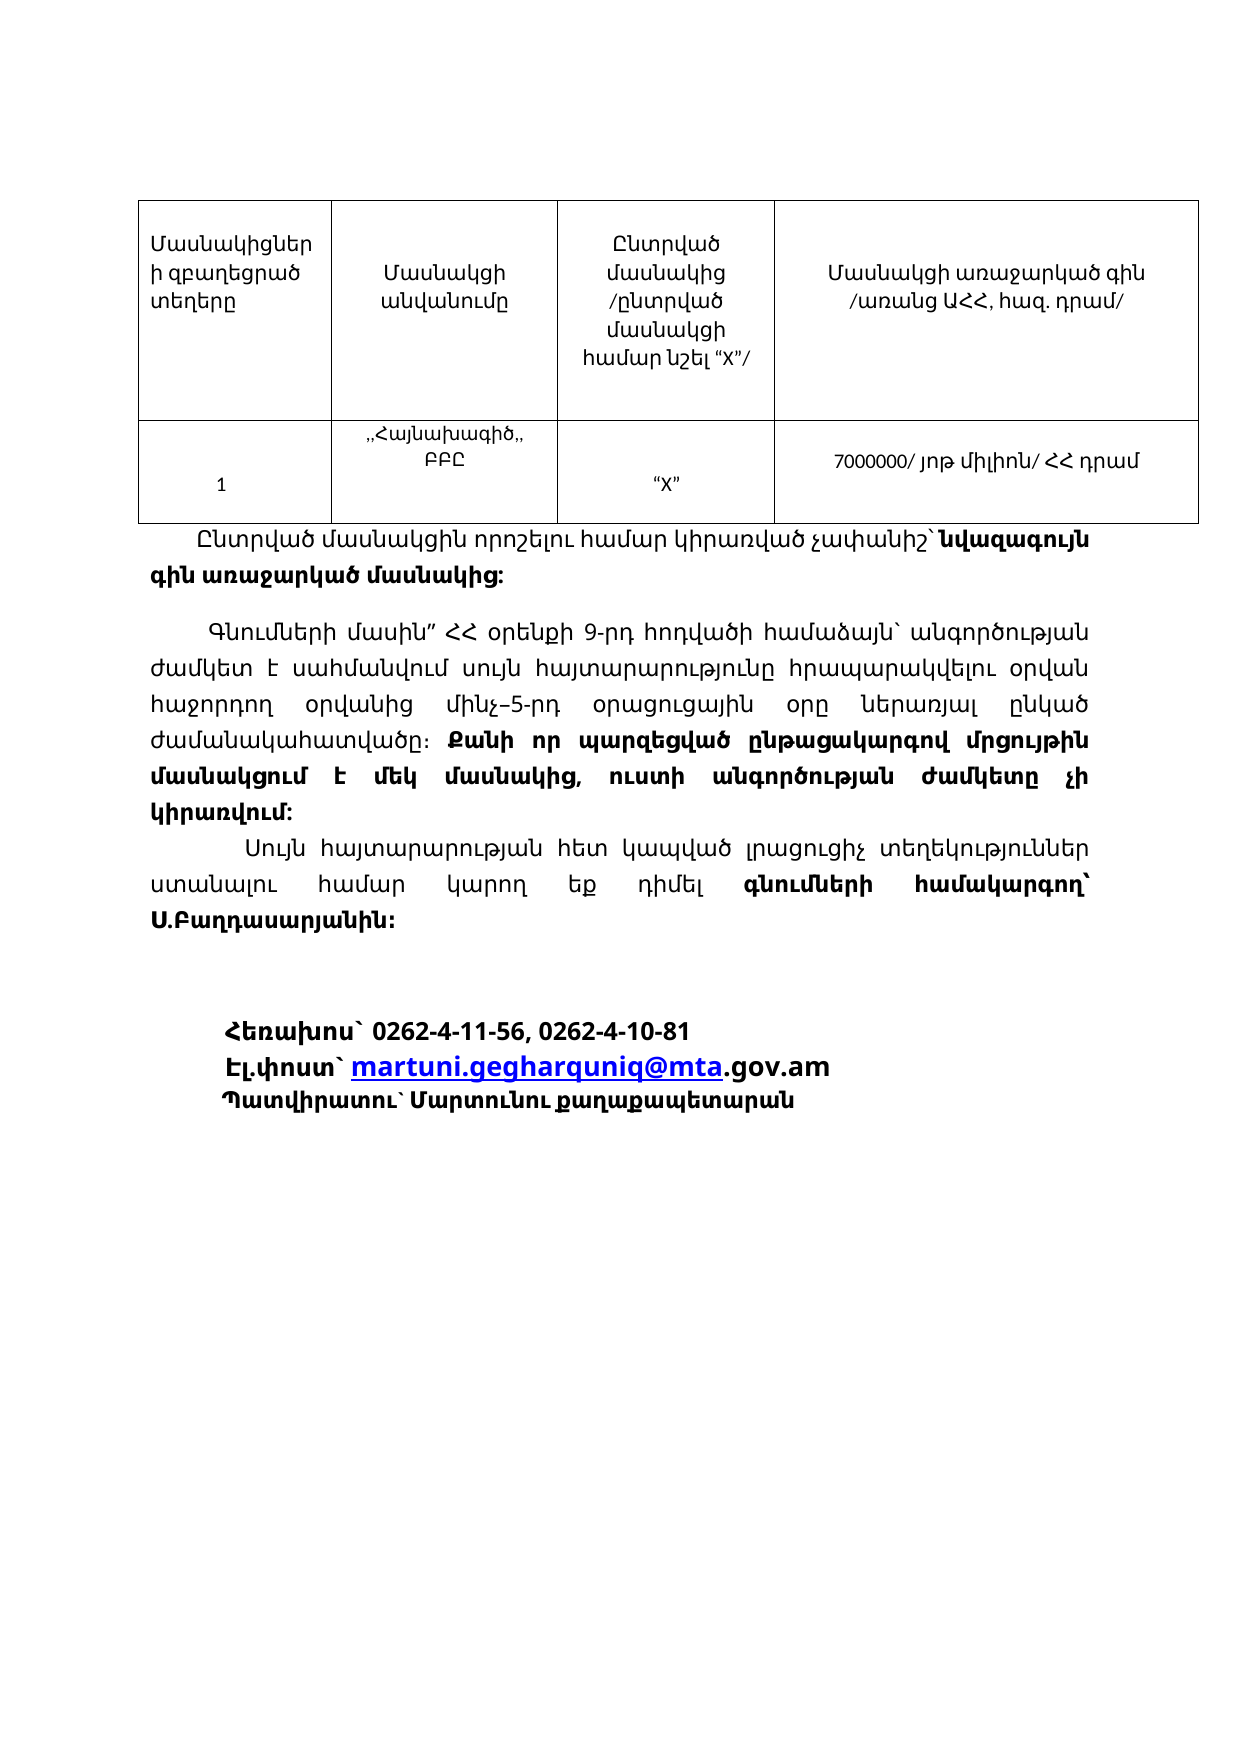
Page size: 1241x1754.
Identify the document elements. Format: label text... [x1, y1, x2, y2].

text Ընտրված մասնակցին որոշելու համար կիրառված չափանիշ՝ նվազագույն գին առաջարկած մասնակից: [150, 524, 1090, 591]
table_cell ,,Հայնախագիծ,, ԲԲԸ [332, 421, 557, 522]
table_header Մասնակցի անվանումը [332, 201, 557, 420]
text Պատվիրատու` Մարտունու քաղաքապետարան [150, 1084, 1090, 1116]
text Էլ.փոստ` martuni.gegharquniq@mta.gov.am [150, 1047, 1090, 1084]
table_cell 1 [139, 421, 331, 522]
table_header Ընտրված մասնակից /ընտրված մասնակցի համար նշել “X”/ [558, 201, 774, 420]
table_cell 7000000/ յոթ միլիոն/ ՀՀ դրամ [775, 421, 1198, 522]
text Հեռախոս` 0262-4-11-56, 0262-4-10-81 [150, 1013, 1090, 1047]
table_header Մասնակցի առաջարկած գին /առանց ԱՀՀ, հազ. դրամ/ [775, 201, 1198, 420]
table_header Մասնակիցների զբաղեցրած տեղերը [139, 201, 331, 420]
text Գնումների մասին” ՀՀ օրենքի 9-րդ հոդվածի համաձայն` անգործության ժամկետ է սահմանվում սույն հայտարարությունը հրապարակվելու օրվան հաջորդող օրվանից մինչ–5-րդ օրացուցային օրը ներառյալ ընկած ժամանակահատվածը։ Քանի որ պարզեցված ընթացակարգով մրցույթին մասնակցում է մեկ մասնակից, ուստի անգործության ժամկետը չի կիրառվում: Սույն հայտարարության հետ կապված լրացուցիչ տեղեկություններ ստանալու համար կարող եք դիմել գնումների համակարգող՝ Ս.Բաղդասարյանին։ [150, 616, 1090, 935]
table_cell “X” [558, 421, 774, 522]
